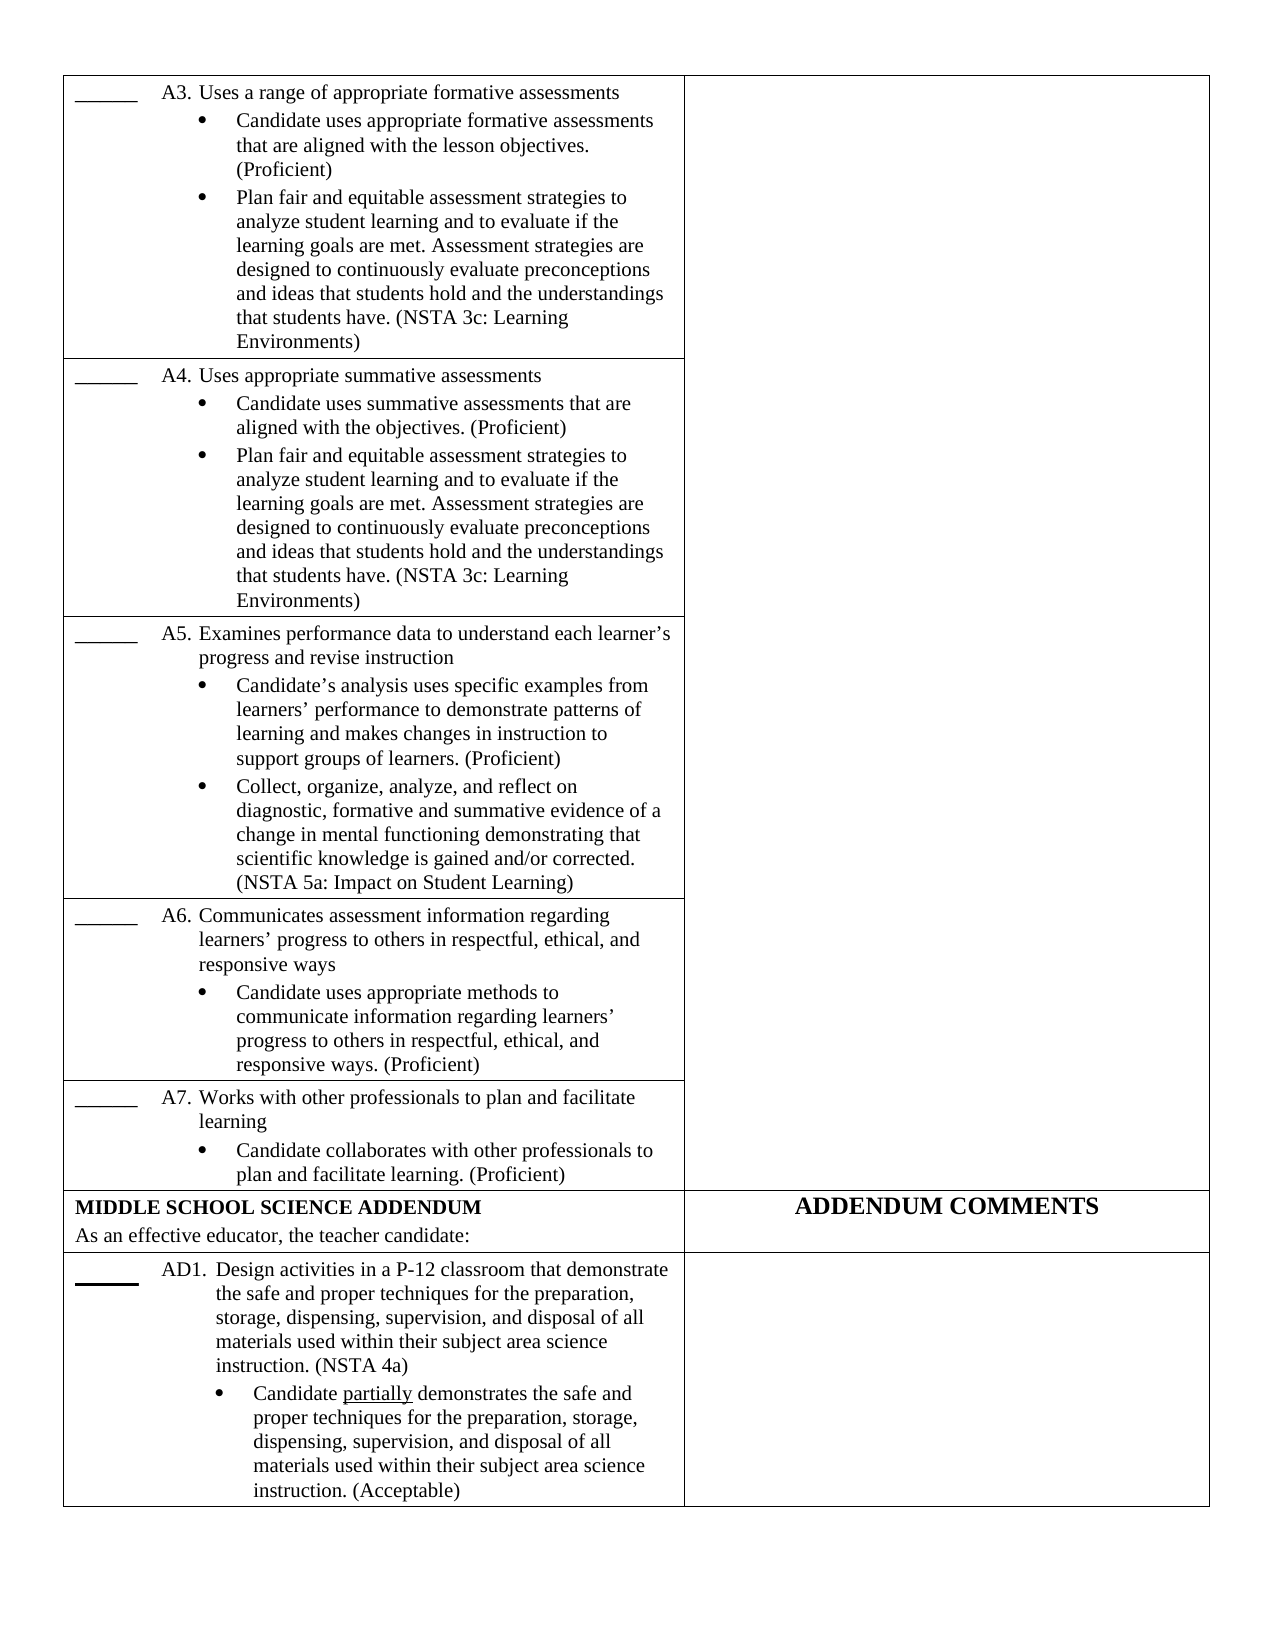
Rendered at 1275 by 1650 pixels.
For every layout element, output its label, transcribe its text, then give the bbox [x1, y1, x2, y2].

table_cell Communicates assessment information regarding learners’ progress to others in respectful, ethical, and responsive ways Candidate uses appropriate methods to communicate information regarding learners’ progress to others in respectful, ethical, and responsive ways. (Proficient) [150, 899, 684, 1080]
table_cell _____ [64, 1081, 150, 1190]
table_cell _____ [64, 76, 150, 357]
table_cell Uses appropriate summative assessments Candidate uses summative assessments that are aligned with the objectives. (Proficient) Plan fair and equitable assessment strategies to analyze student learning and to evaluate if the learning goals are met. Assessment strategies are designed to continuously evaluate preconceptions and ideas that students hold and the understandings that students have. (NSTA 3c: Learning Environments) [150, 359, 684, 616]
table_cell [685, 1253, 1209, 1506]
table_cell Examines performance data to understand each learner’s progress and revise instruction Candidate’s analysis uses specific examples from learners’ performance to demonstrate patterns of learning and makes changes in instruction to support groups of learners. (Proficient) Collect, organize, analyze, and reflect on diagnostic, formative and summative evidence of a change in mental functioning demonstrating that scientific knowledge is gained and/or corrected. (NSTA 5a: Impact on Student Learning) [150, 617, 684, 898]
table_cell _____ [64, 617, 150, 898]
table_cell [64, 1253, 150, 1506]
table_cell Works with other professionals to plan and facilitate learning Candidate collaborates with other professionals to plan and facilitate learning. (Proficient) [150, 1081, 684, 1190]
table_cell Design activities in a P-12 classroom that demonstrate the safe and proper techniques for the preparation, storage, dispensing, supervision, and disposal of all materials used within their subject area science instruction. (NSTA 4a) Candidate partially demonstrates the safe and proper techniques for the preparation, storage, dispensing, supervision, and disposal of all materials used within their subject area science instruction. (Acceptable) [150, 1253, 684, 1506]
table_cell MIDDLE SCHOOL SCIENCE ADDENDUM As an effective educator, the teacher candidate: [64, 1191, 684, 1252]
table_cell _____ [64, 359, 150, 616]
table_cell Uses a range of appropriate formative assessments Candidate uses appropriate formative assessments that are aligned with the lesson objectives. (Proficient) Plan fair and equitable assessment strategies to analyze student learning and to evaluate if the learning goals are met. Assessment strategies are designed to continuously evaluate preconceptions and ideas that students hold and the understandings that students have. (NSTA 3c: Learning Environments) [150, 76, 684, 357]
table_cell _____ [64, 899, 150, 1080]
table_cell ADDENDUM COMMENTS [685, 1191, 1209, 1252]
